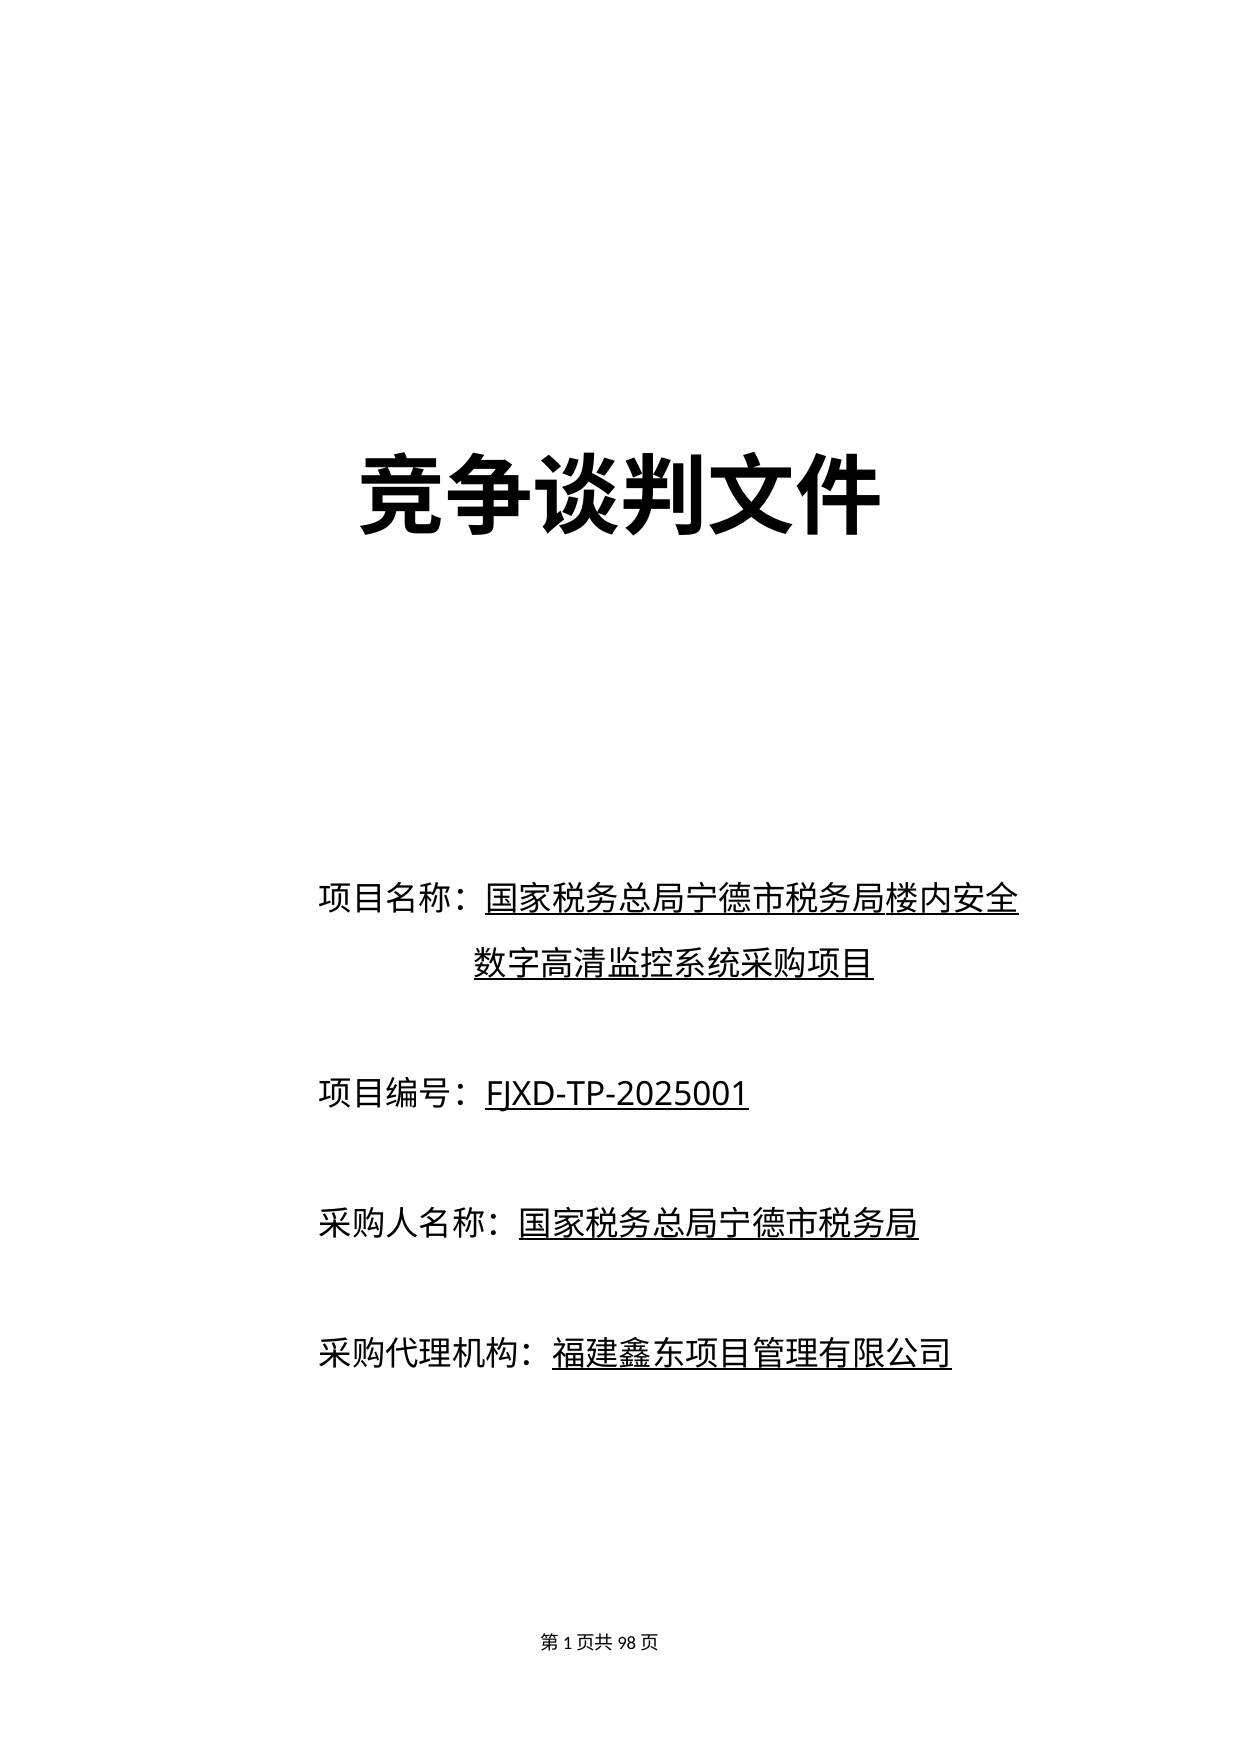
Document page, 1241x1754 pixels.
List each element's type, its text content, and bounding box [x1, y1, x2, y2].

text 采购代理机构：福建鑫东项目管理有限公司 [319, 1318, 1053, 1383]
text 项目编号：FJXD-TP-2025001 [319, 1058, 1053, 1123]
text 采购人名称：国家税务总局宁德市税务局 [319, 1188, 1053, 1253]
text 项目名称：国家税务总局宁德市税务局楼内安全数字高清监控系统采购项目 [319, 863, 1019, 993]
subtitle 竞争谈判文件 [187, 425, 1053, 555]
